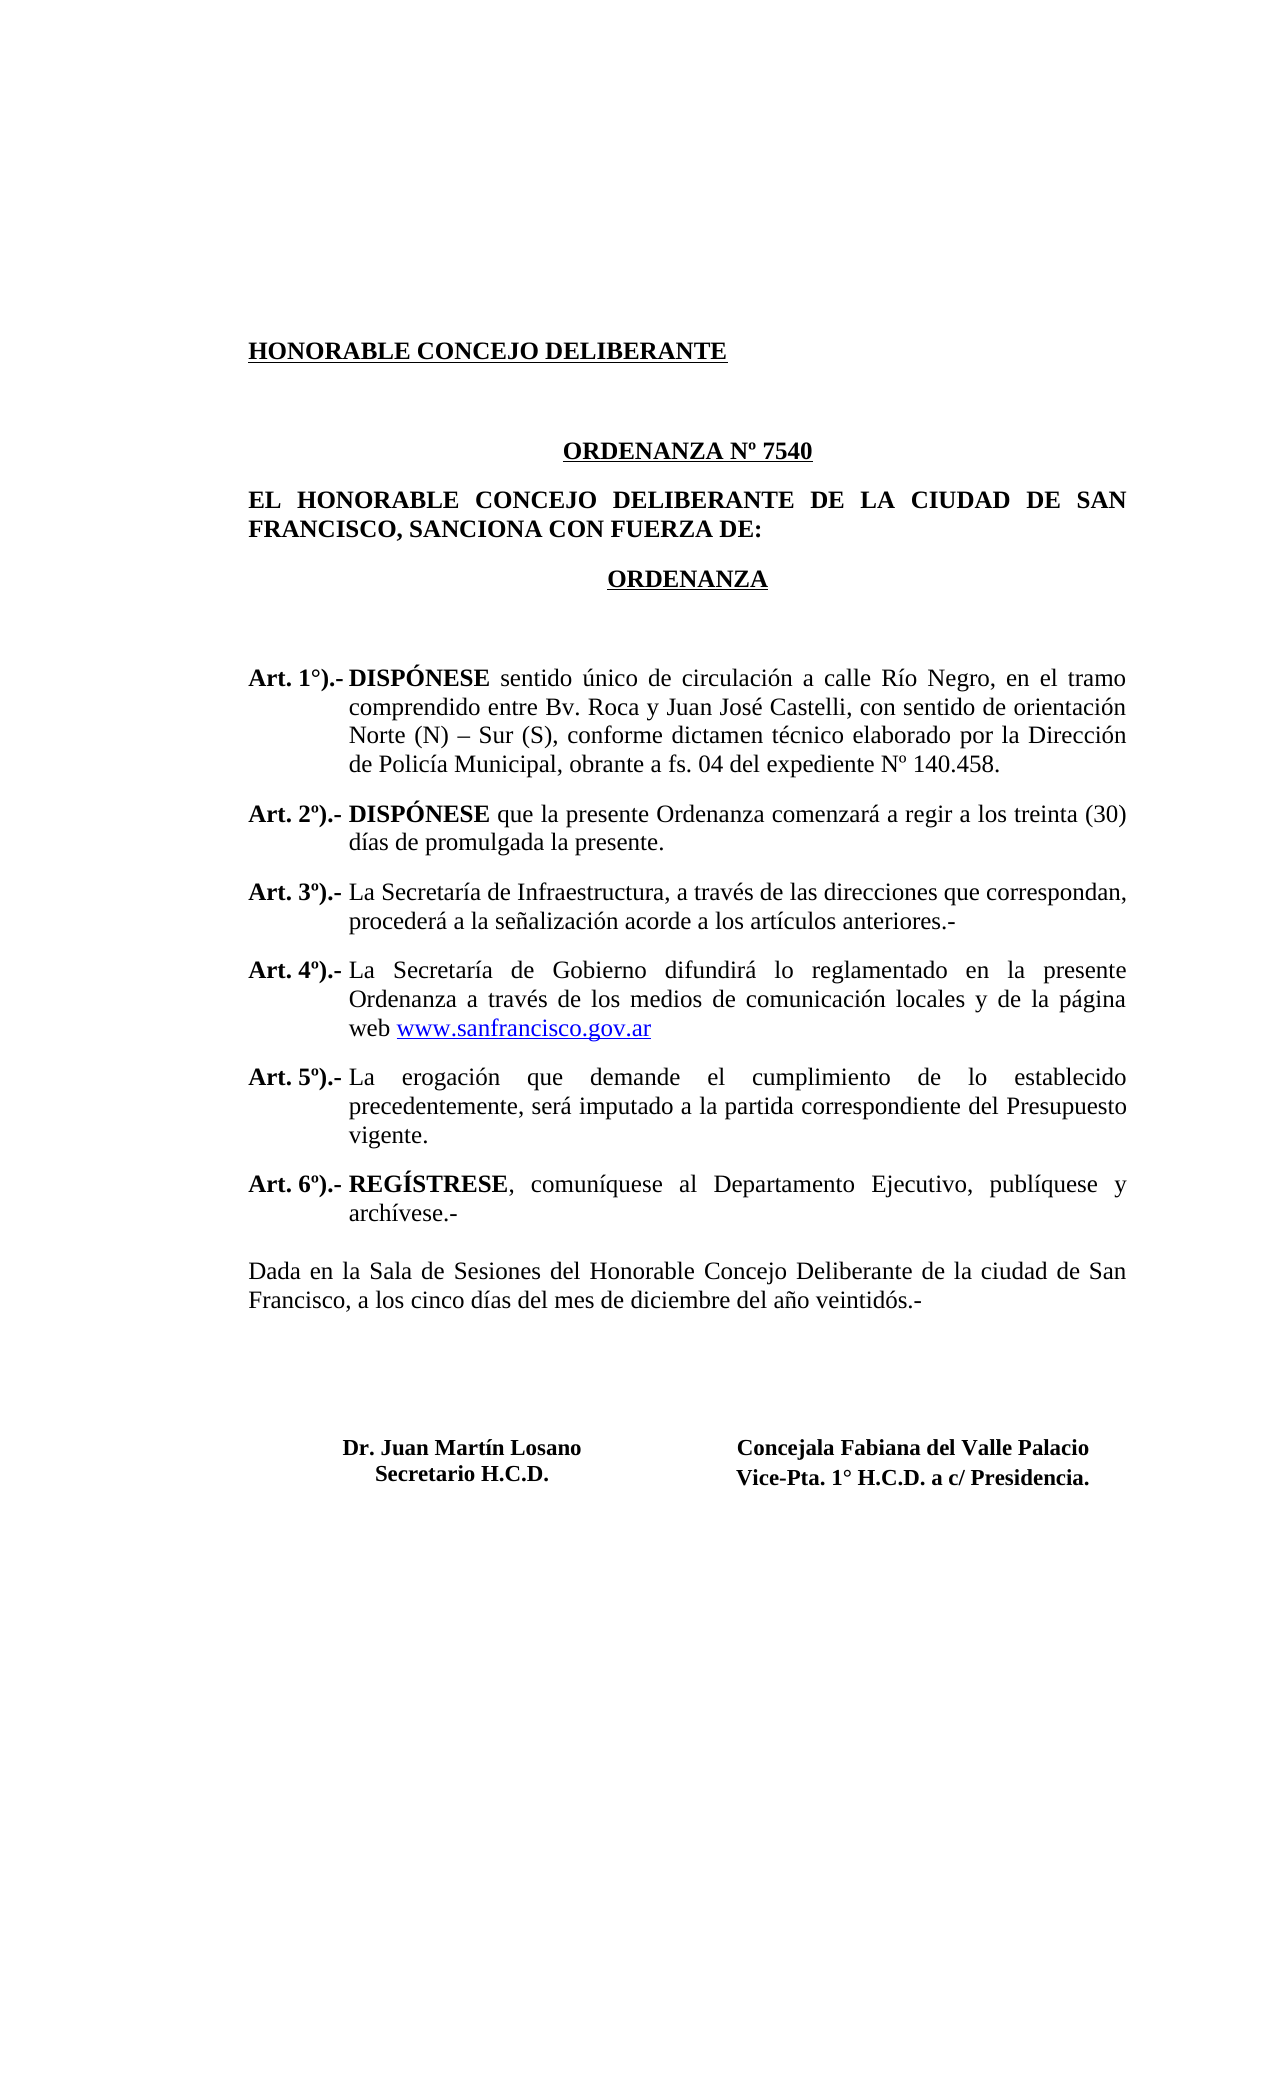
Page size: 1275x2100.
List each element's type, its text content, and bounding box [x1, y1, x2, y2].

text HONORABLE CONCEJO DELIBERANTE [248, 337, 1127, 365]
text Art. 4º).- La Secretaría de Gobierno difundirá lo reglamentado en la presente Ordenanza a través de los medios de comunicación locales y de la página web www.sanfrancisco.gov.ar [248, 955, 1127, 1042]
text EL HONORABLE CONCEJO DELIBERANTE DE LA CIUDAD DE SAN FRANCISCO, SANCIONA CON FUERZA DE: [248, 485, 1127, 543]
text Dada en la Sala de Sesiones del Honorable Concejo Deliberante de la ciudad de San Francisco, a los cinco días del mes de diciembre del año veintidós.- [248, 1256, 1127, 1314]
text ORDENANZA [248, 564, 1127, 592]
text ORDENANZA Nº 7540 [248, 436, 1127, 464]
table_header Concejala Fabiana del Valle Palacio Vice-Pta. 1° H.C.D. a c/ Presidencia. [687, 1434, 1138, 1541]
text Art. 3º).- La Secretaría de Infraestructura, a través de las direcciones que correspondan, procederá a la señalización acorde a los artículos anteriores.- [248, 877, 1127, 934]
table_header Dr. Juan Martín Losano Secretario H.C.D. [237, 1434, 687, 1541]
text Art. 1°).- DISPÓNESE sentido único de circulación a calle Río Negro, en el tramo comprendido entre Bv. Roca y Juan José Castelli, con sentido de orientación Norte (N) – Sur (S), conforme dictamen técnico elaborado por la Dirección de Policía Municipal, obrante a fs. 04 del expediente Nº 140.458. [248, 663, 1127, 778]
text Art. 2º).- DISPÓNESE que la presente Ordenanza comenzará a regir a los treinta (30) días de promulgada la presente. [248, 799, 1127, 856]
text Art. 5º).- La erogación que demande el cumplimiento de lo establecido precedentemente, será imputado a la partida correspondiente del Presupuesto vigente. [248, 1062, 1127, 1149]
text Art. 6º).- REGÍSTRESE, comuníquese al Departamento Ejecutivo, publíquese y archívese.- [248, 1169, 1127, 1227]
